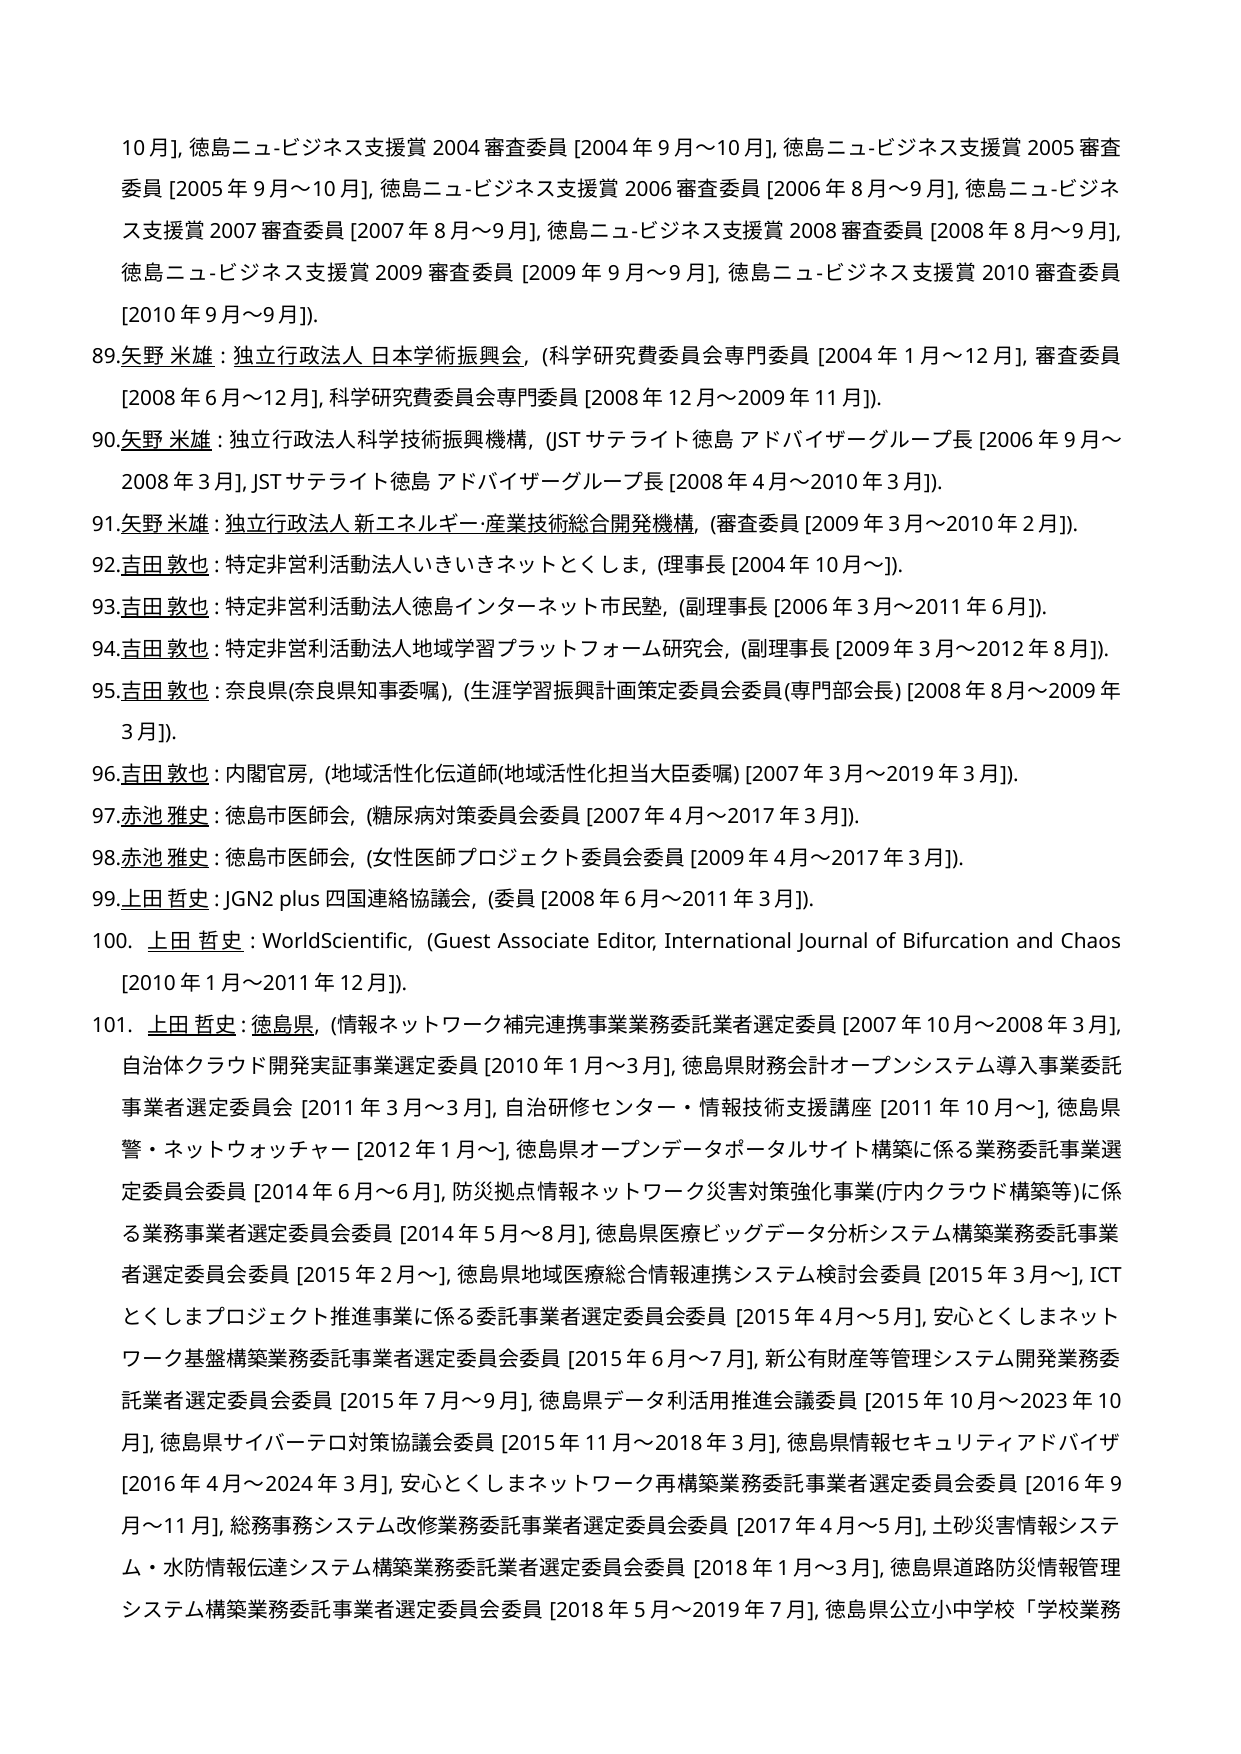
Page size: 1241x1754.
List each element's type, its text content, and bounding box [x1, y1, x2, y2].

list 吉田 敦也 : 奈良県(奈良県知事委嘱), (生涯学習振興計画策定委員会委員(専門部会長) [2008年8月〜2009年3月]). [92, 668, 1122, 752]
list 上田 哲史 : JGN2 plus 四国連絡協議会, (委員 [2008年6月〜2011年3月]). [92, 877, 1122, 919]
list 矢野 米雄 : 独立行政法人科学技術振興機構, (JSTサテライト徳島 アドバイザーグループ長 [2006年9月〜2008年3月], JSTサテライト徳島 アドバイザーグループ長 [2008年4月〜2010年3月]). [92, 417, 1122, 501]
list 吉田 敦也 : 特定非営利活動法人地域学習プラットフォーム研究会, (副理事長 [2009年3月〜2012年8月]). [92, 626, 1122, 668]
list 吉田 敦也 : 特定非営利活動法人いきいきネットとくしま, (理事長 [2004年10月〜]). [92, 543, 1122, 584]
list 吉田 敦也 : 特定非営利活動法人徳島インターネット市民塾, (副理事長 [2006年3月〜2011年6月]). [92, 584, 1122, 626]
list 矢野 米雄 : 独立行政法人 新エネルギー·産業技術総合開発機構, (審査委員 [2009年3月〜2010年2月]). [92, 501, 1122, 543]
list 矢野 米雄 : 独立行政法人 日本学術振興会, (科学研究費委員会専門委員 [2004年1月〜12月], 審査委員 [2008年6月〜12月], 科学研究費委員会専門委員 [2008年12月〜2009年11月]). [92, 334, 1122, 417]
list 赤池 雅史 : 徳島市医師会, (糖尿病対策委員会委員 [2007年4月〜2017年3月]). [92, 793, 1122, 835]
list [92, 1002, 1122, 1629]
list 吉田 敦也 : 内閣官房, (地域活性化伝道師(地域活性化担当大臣委嘱) [2007年3月〜2019年3月]). [92, 752, 1122, 793]
list 上田 哲史 : WorldScientific, (Guest Associate Editor, International Journal of Bifurcation and Chaos [2010年1月〜2011年12月]). [92, 919, 1122, 1002]
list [92, 125, 1122, 334]
list 赤池 雅史 : 徳島市医師会, (女性医師プロジェクト委員会委員 [2009年4月〜2017年3月]). [92, 835, 1122, 877]
